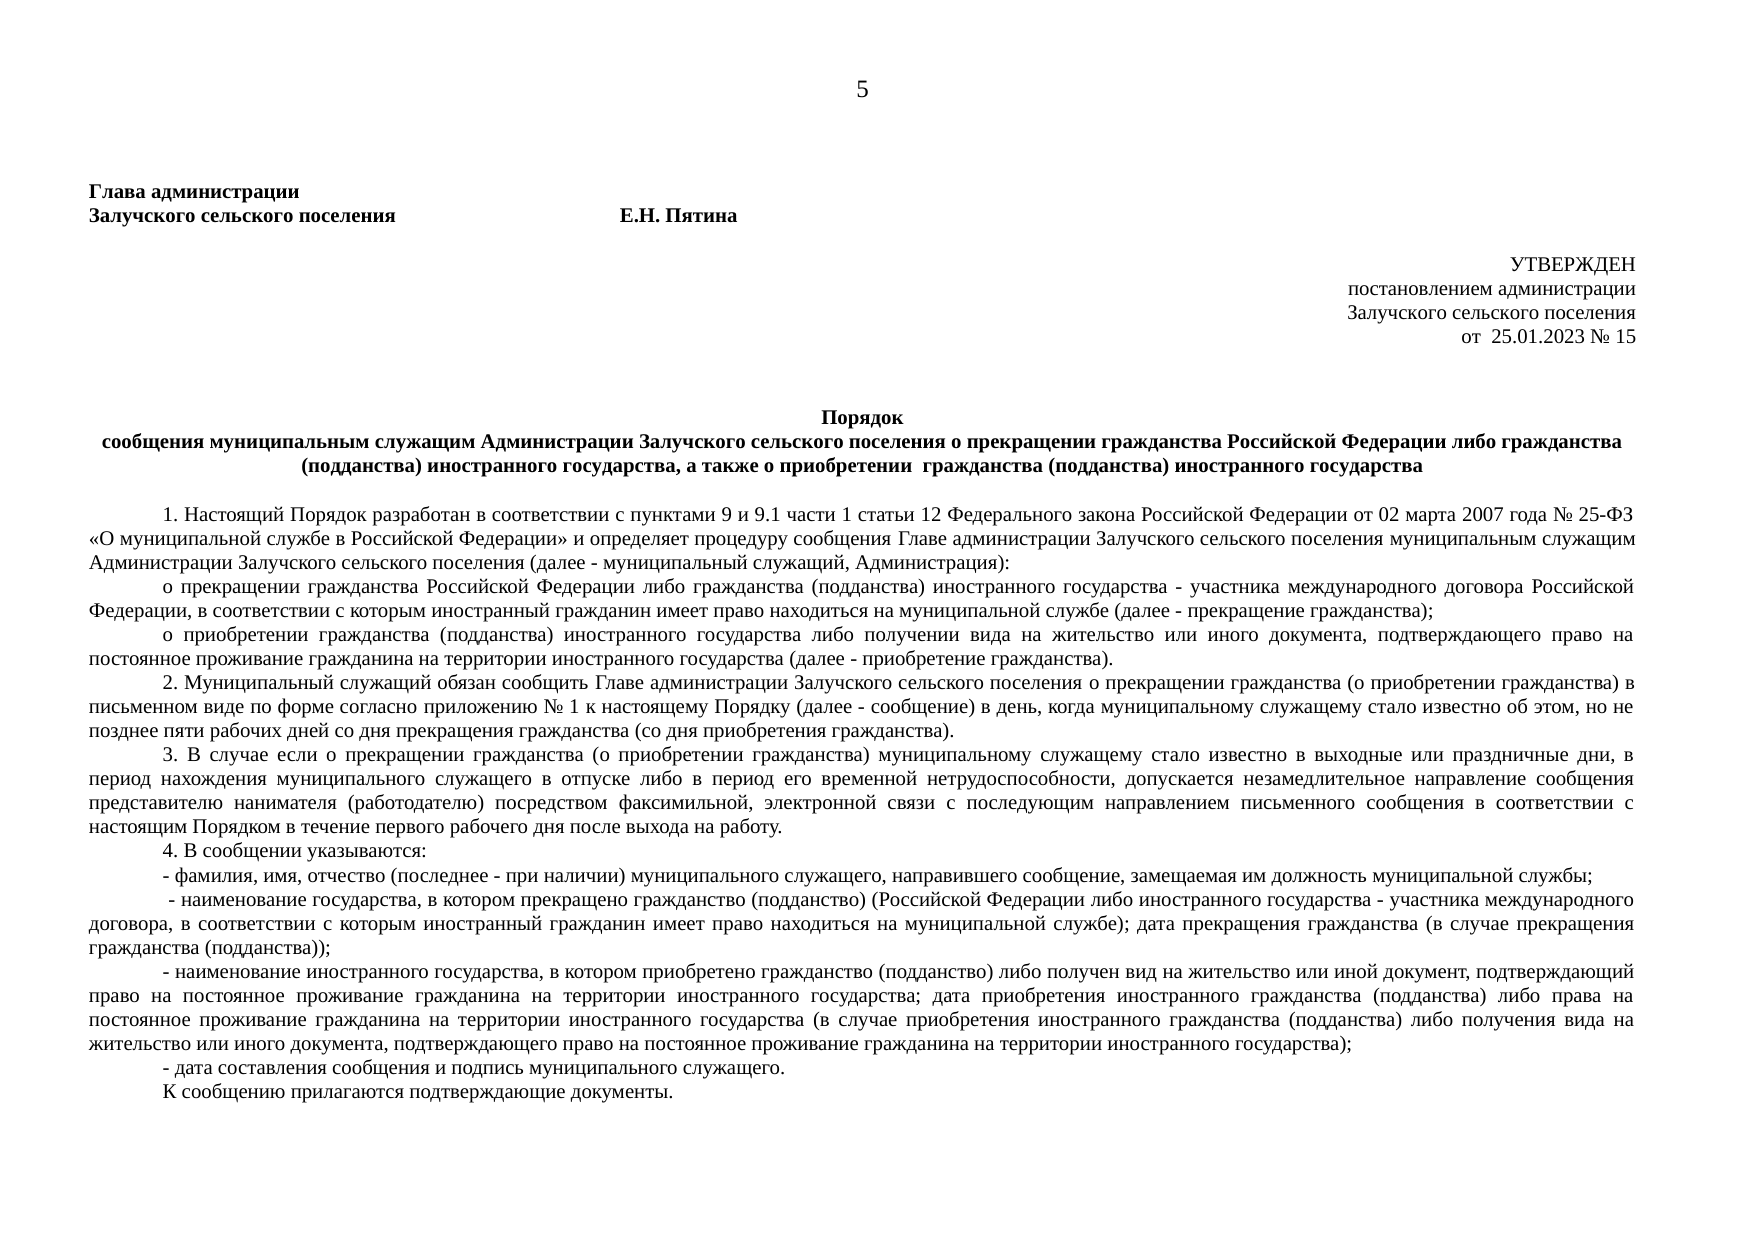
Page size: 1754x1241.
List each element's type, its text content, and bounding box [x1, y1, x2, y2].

text Глава администрации [89, 179, 1636, 203]
text постановлением администрации [591, 276, 1636, 300]
text 4. В сообщении указываются: [89, 838, 1636, 862]
text УТВЕРЖДЕН [591, 252, 1636, 276]
text Залучского сельского поселения Е.Н. Пятина [89, 203, 1636, 227]
text 3. В случае если о прекращении гражданства (о приобретении гражданства) муниципальному служащему стало известно в выходные или праздничные дни, в период нахождения муниципального служащего в отпуске либо в период его временной нетрудоспособности, допускается незамедлительное направление сообщения представителю нанимателя (работодателю) посредством факсимильной, электронной связи с последующим направлением письменного сообщения в соответствии с настоящим Порядком в течение первого рабочего дня после выхода на работу. [89, 742, 1636, 838]
text о прекращении гражданства Российской Федерации либо гражданства (подданства) иностранного государства - участника международного договора Российской Федерации, в соответствии с которым иностранный гражданин имеет право находиться на муниципальной службе (далее - прекращение гражданства); [89, 574, 1636, 622]
text К сообщению прилагаются подтверждающие документы. [89, 1079, 1636, 1103]
text от 25.01.2023 № 15 [591, 324, 1636, 348]
text - дата составления сообщения и подпись муниципального служащего. [89, 1055, 1636, 1079]
text - наименование государства, в котором прекращено гражданство (подданство) (Российской Федерации либо иностранного государства - участника международного договора, в соответствии с которым иностранный гражданин имеет право находиться на муниципальной службе); дата прекращения гражданства (в случае прекращения гражданства (подданства)); [89, 887, 1636, 959]
text Залучского сельского поселения [591, 300, 1636, 324]
text сообщения муниципальным служащим Администрации Залучского сельского поселения о прекращении гражданства Российской Федерации либо гражданства (подданства) иностранного государства, а также о приобретении гражданства (подданства) иностранного государства [89, 429, 1636, 477]
text - фамилия, имя, отчество (последнее - при наличии) муниципального служащего, направившего сообщение, замещаемая им должность муниципальной службы; [89, 862, 1636, 887]
text 1. Настоящий Порядок разработан в соответствии с пунктами 9 и 9.1 части 1 статьи 12 Федерального закона Российской Федерации от 02 марта 2007 года № 25-ФЗ «О муниципальной службе в Российской Федерации» и определяет процедуру сообщения Главе администрации Залучского сельского поселения муниципальным служащим Администрации Залучского сельского поселения (далее - муниципальный служащий, Администрация): [89, 502, 1636, 574]
text 2. Муниципальный служащий обязан сообщить Главе администрации Залучского сельского поселения о прекращении гражданства (о приобретении гражданства) в письменном виде по форме согласно приложению № 1 к настоящему Порядку (далее - сообщение) в день, когда муниципальному служащему стало известно об этом, но не позднее пяти рабочих дней со дня прекращения гражданства (со дня приобретения гражданства). [89, 670, 1636, 742]
text Порядок [89, 405, 1636, 429]
text о приобретении гражданства (подданства) иностранного государства либо получении вида на жительство или иного документа, подтверждающего право на постоянное проживание гражданина на территории иностранного государства (далее - приобретение гражданства). [89, 622, 1636, 670]
text - наименование иностранного государства, в котором приобретено гражданство (подданство) либо получен вид на жительство или иной документ, подтверждающий право на постоянное проживание гражданина на территории иностранного государства; дата приобретения иностранного гражданства (подданства) либо права на постоянное проживание гражданина на территории иностранного государства (в случае приобретения иностранного гражданства (подданства) либо получения вида на жительство или иного документа, подтверждающего право на постоянное проживание гражданина на территории иностранного государства); [89, 959, 1636, 1055]
